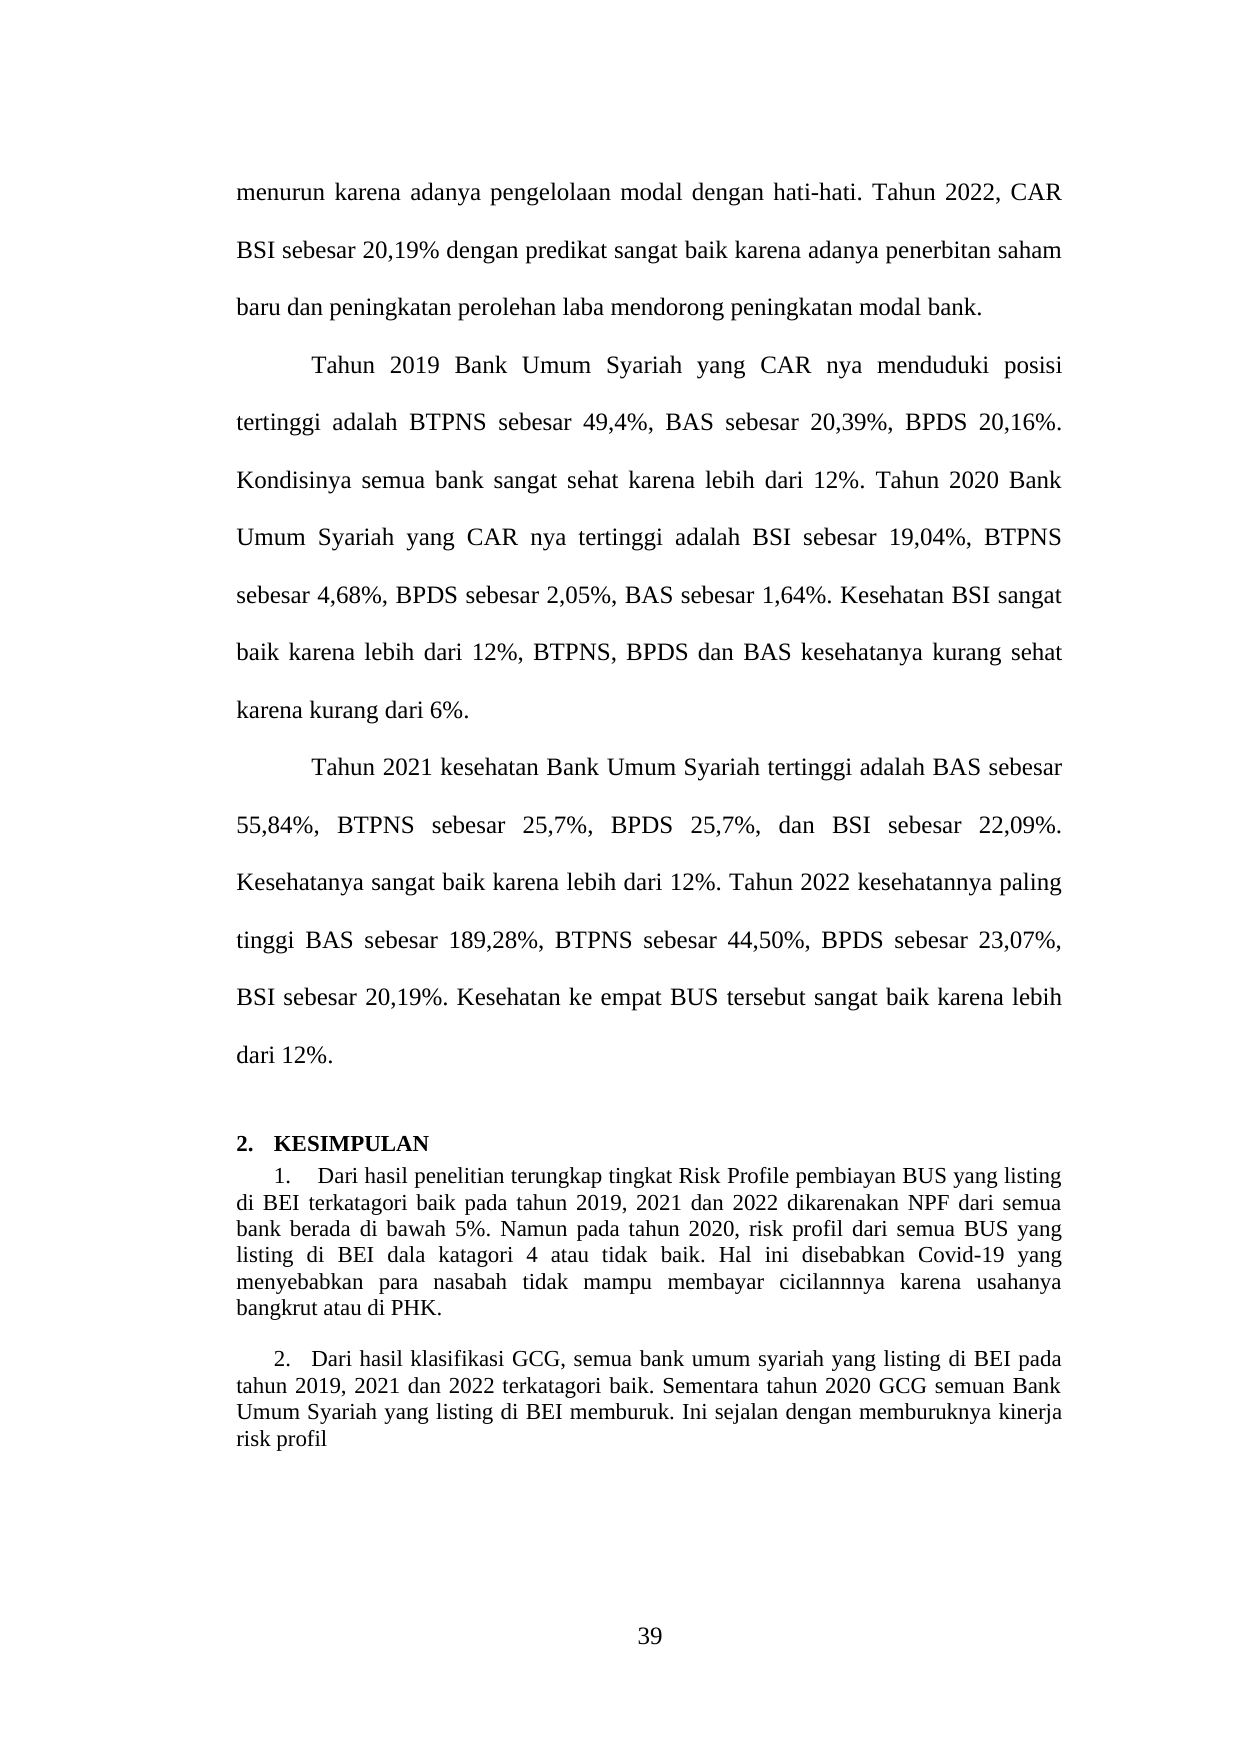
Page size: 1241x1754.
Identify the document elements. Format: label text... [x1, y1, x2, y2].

text 1. Dari hasil penelitian terungkap tingkat Risk Profile pembiayan BUS yang listing di BEI terkatagori baik pada tahun 2019, 2021 dan 2022 dikarenakan NPF dari semua bank berada di bawah 5%. Namun pada tahun 2020, risk profil dari semua BUS yang listing di BEI dala katagori 4 atau tidak baik. Hal ini disebabkan Covid-19 yang menyebabkan para nasabah tidak mampu membayar cicilannnya karena usahanya bangkrut atau di PHK. [236, 1162, 1063, 1321]
text 2. Dari hasil klasifikasi GCG, semua bank umum syariah yang listing di BEI pada tahun 2019, 2021 dan 2022 terkatagori baik. Sementara tahun 2020 GCG semuan Bank Umum Syariah yang listing di BEI memburuk. Ini sejalan dengan memburuknya kinerja risk profil [236, 1346, 1063, 1451]
text Tahun 2021 kesehatan Bank Umum Syariah tertinggi adalah BAS sebesar 55,84%, BTPNS sebesar 25,7%, BPDS 25,7%, dan BSI sebesar 22,09%. Kesehatanya sangat baik karena lebih dari 12%. Tahun 2022 kesehatannya paling tinggi BAS sebesar 189,28%, BTPNS sebesar 44,50%, BPDS sebesar 23,07%, BSI sebesar 20,19%. Kesehatan ke empat BUS tersebut sangat baik karena lebih dari 12%. [236, 752, 1063, 1068]
text Tahun 2019 Bank Umum Syariah yang CAR nya menduduki posisi tertinggi adalah BTPNS sebesar 49,4%, BAS sebesar 20,39%, BPDS 20,16%. Kondisinya semua bank sangat sehat karena lebih dari 12%. Tahun 2020 Bank Umum Syariah yang CAR nya tertinggi adalah BSI sebesar 19,04%, BTPNS sebesar 4,68%, BPDS sebesar 2,05%, BAS sebesar 1,64%. Kesehatan BSI sangat baik karena lebih dari 12%, BTPNS, BPDS dan BAS kesehatanya kurang sehat karena kurang dari 6%. [236, 350, 1063, 723]
subtitle KESIMPULAN [236, 1130, 1063, 1156]
